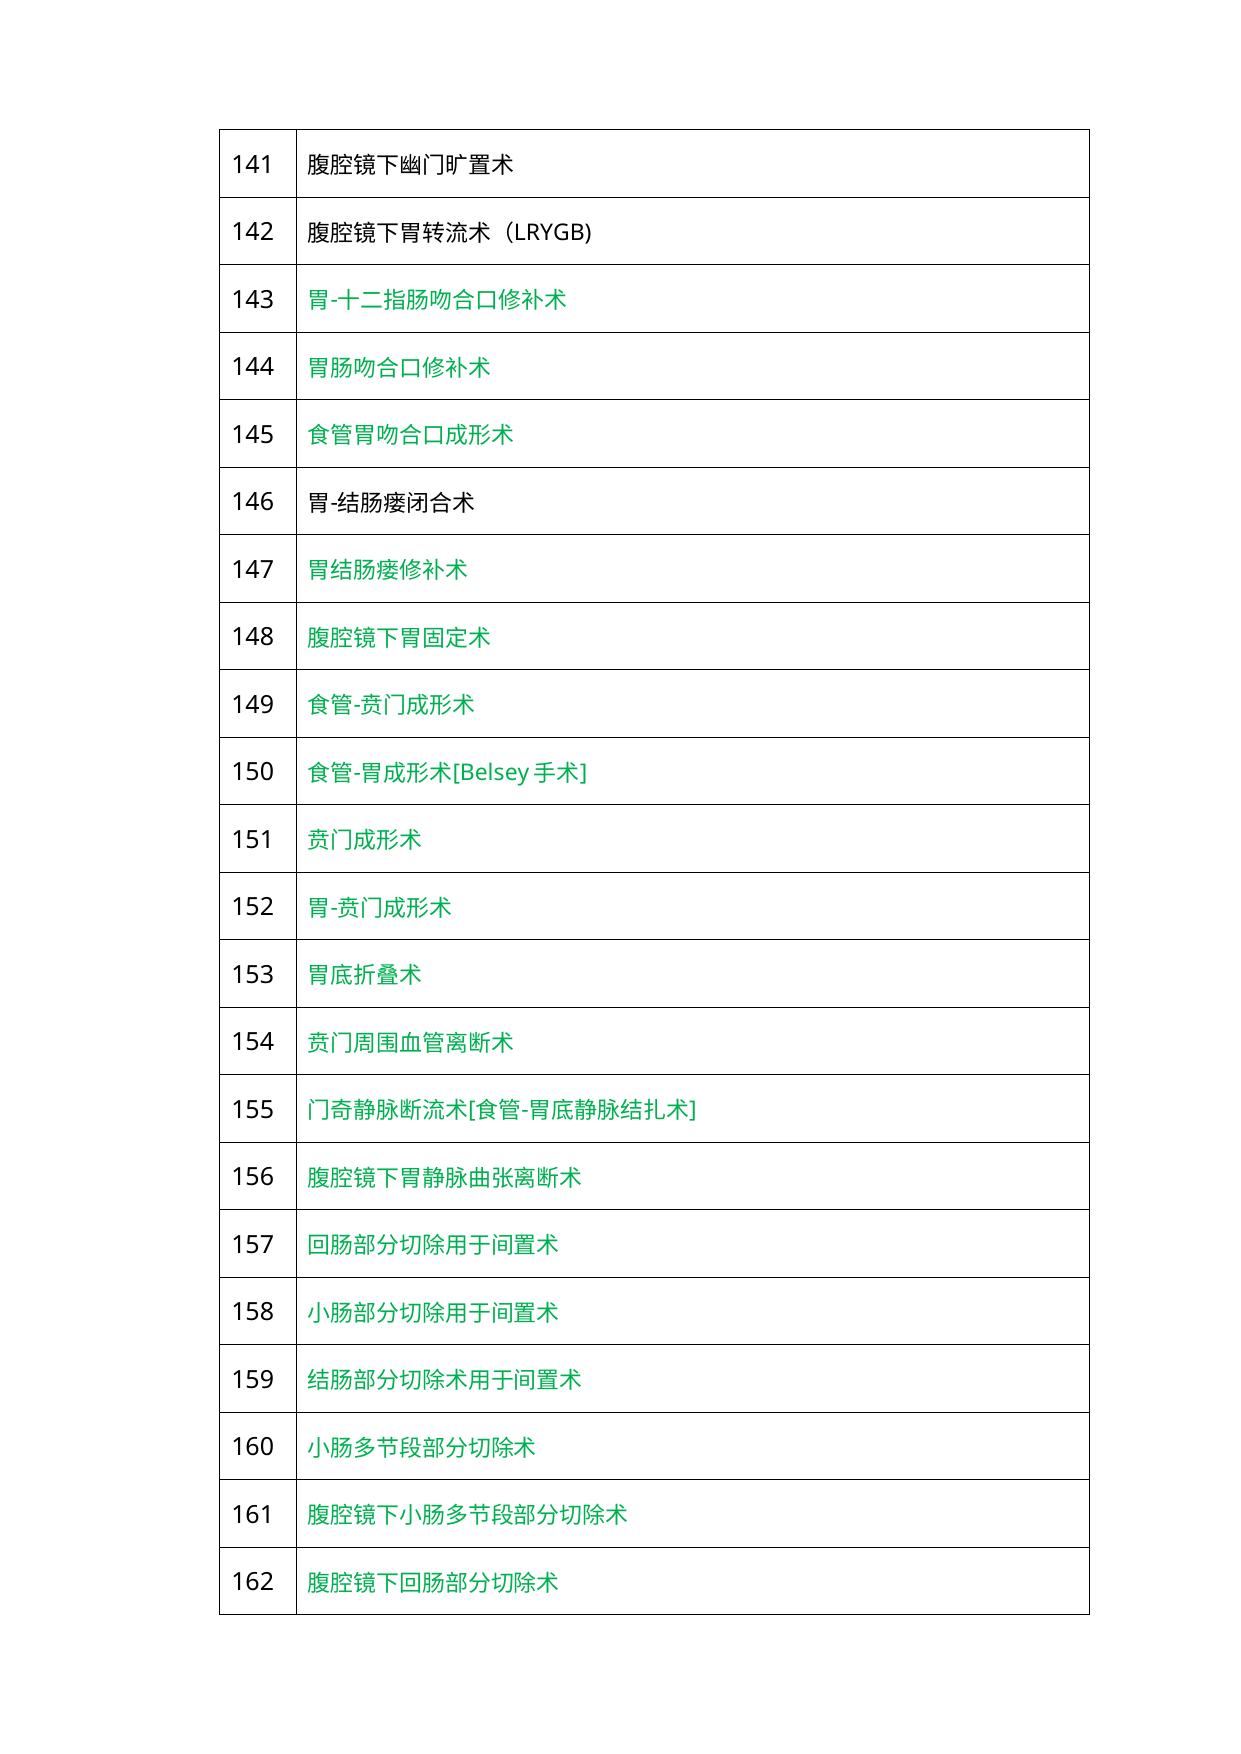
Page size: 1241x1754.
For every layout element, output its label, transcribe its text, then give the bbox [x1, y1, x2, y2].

table_cell [220, 940, 296, 1007]
table_cell [220, 1008, 296, 1074]
table_cell [220, 603, 296, 669]
table_cell [220, 873, 296, 939]
table_cell 腹腔镜下小肠多节段部分切除术 [297, 1480, 1089, 1547]
table_cell [220, 670, 296, 737]
table_cell [220, 535, 296, 602]
table_cell [220, 400, 296, 467]
table_cell 胃肠吻合口修补术 [297, 333, 1089, 399]
table_cell [220, 1278, 296, 1344]
table_cell 小肠部分切除用于间置术 [297, 1278, 1089, 1344]
table_cell [220, 265, 296, 332]
table_cell 胃-贲门成形术 [297, 873, 1089, 939]
table_cell [220, 1075, 296, 1142]
table_cell 腹腔镜下胃静脉曲张离断术 [297, 1143, 1089, 1209]
table_cell 胃结肠瘘修补术 [297, 535, 1089, 602]
table_cell [220, 130, 296, 197]
table_cell [220, 198, 296, 264]
table_cell [220, 1210, 296, 1277]
table_cell [220, 1548, 296, 1614]
table_cell 贲门周围血管离断术 [297, 1008, 1089, 1074]
table_cell [220, 1345, 296, 1412]
table_cell [220, 1143, 296, 1209]
table_cell 食管-胃成形术[Belsey手术] [297, 738, 1089, 804]
table_cell 腹腔镜下胃固定术 [297, 603, 1089, 669]
table_cell 胃-结肠瘘闭合术 [297, 468, 1089, 534]
table_cell 门奇静脉断流术[食管-胃底静脉结扎术] [297, 1075, 1089, 1142]
table_cell 结肠部分切除术用于间置术 [297, 1345, 1089, 1412]
table_cell 胃-十二指肠吻合口修补术 [297, 265, 1089, 332]
table_cell [220, 1413, 296, 1479]
table_cell 腹腔镜下幽门旷置术 [297, 130, 1089, 197]
table_cell 小肠多节段部分切除术 [297, 1413, 1089, 1479]
table_cell 贲门成形术 [297, 805, 1089, 872]
table_cell 腹腔镜下回肠部分切除术 [297, 1548, 1089, 1614]
table_cell 食管胃吻合口成形术 [297, 400, 1089, 467]
table_cell 食管-贲门成形术 [297, 670, 1089, 737]
table_cell 胃底折叠术 [297, 940, 1089, 1007]
table_cell [220, 1480, 296, 1547]
table_cell [220, 805, 296, 872]
table_cell 腹腔镜下胃转流术（LRYGB) [297, 198, 1089, 264]
table_cell 回肠部分切除用于间置术 [297, 1210, 1089, 1277]
table_cell [220, 333, 296, 399]
table_cell [220, 738, 296, 804]
table_cell [220, 468, 296, 534]
